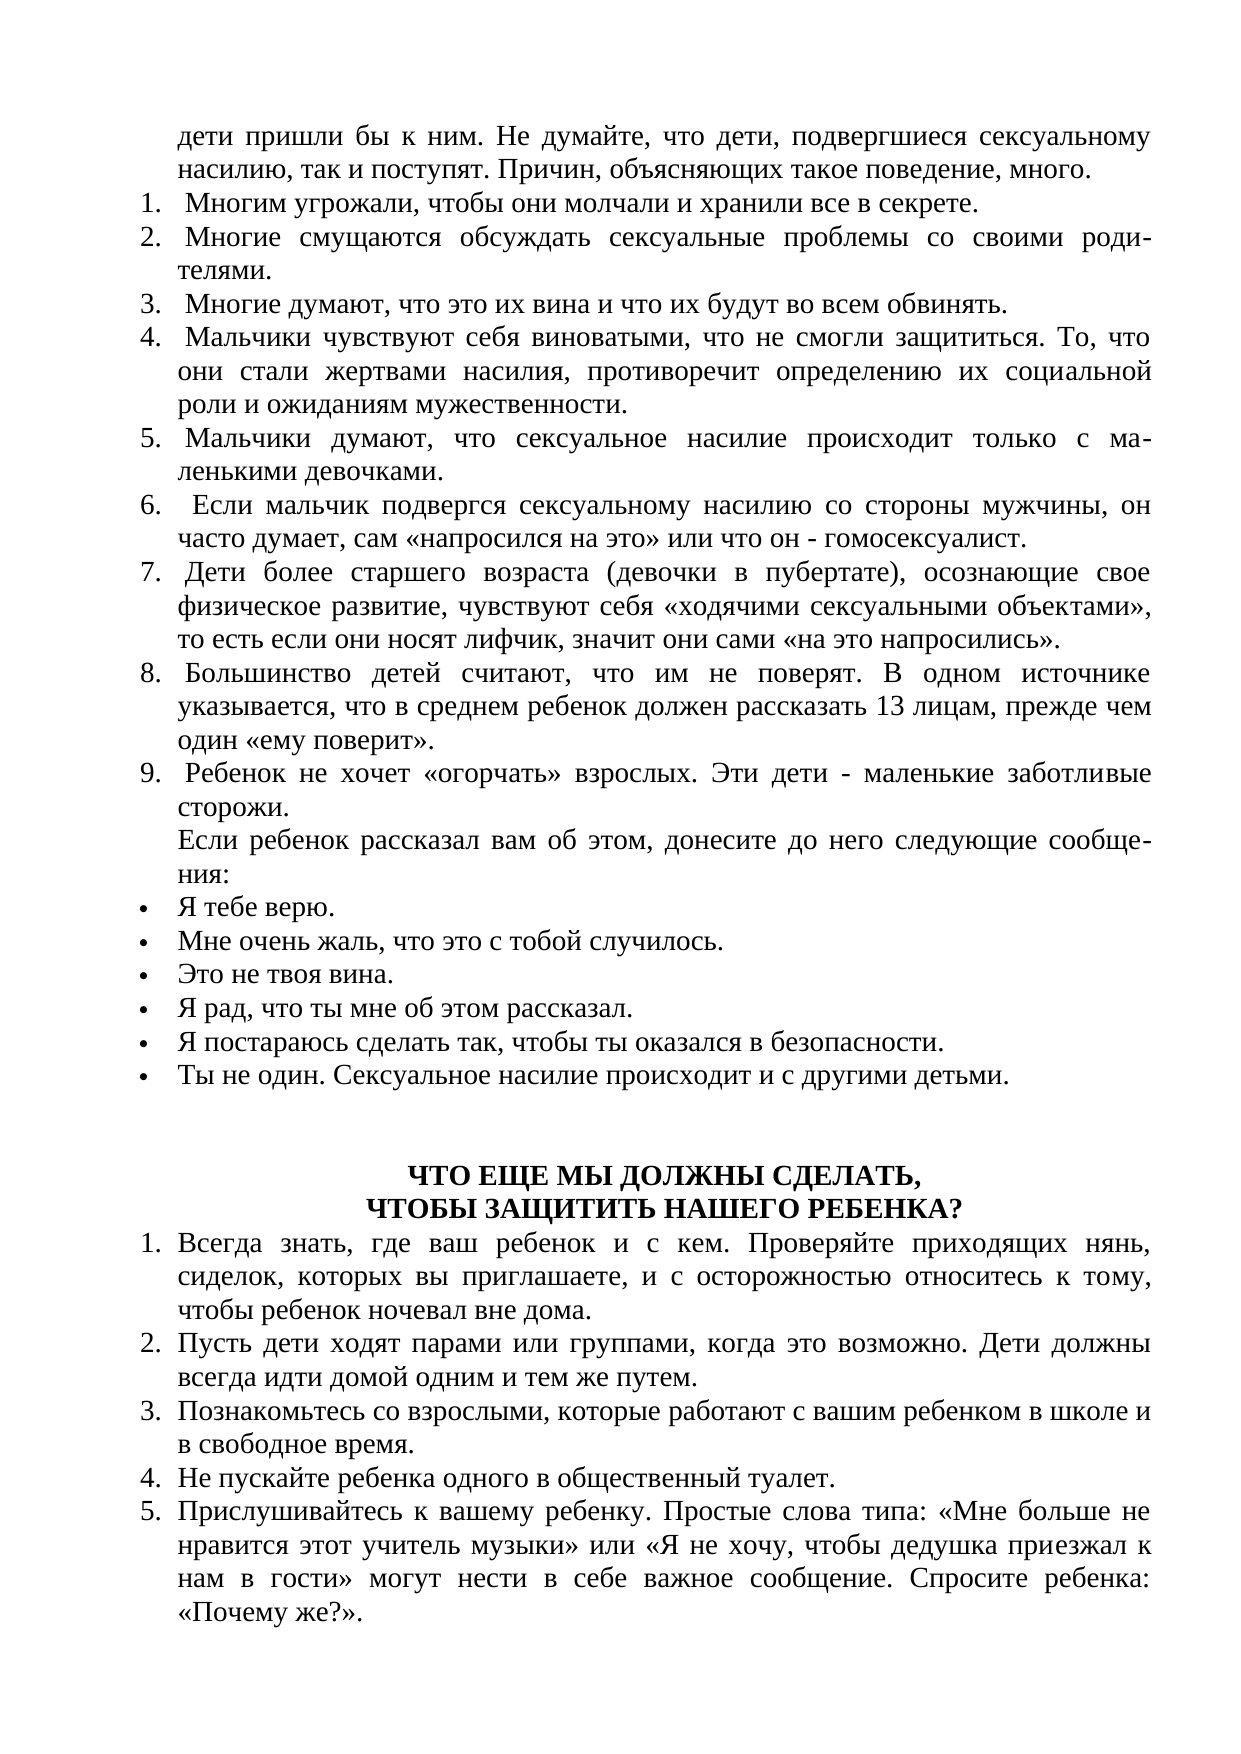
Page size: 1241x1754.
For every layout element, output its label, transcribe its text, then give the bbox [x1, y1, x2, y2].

list Ребенок не хочет «огорчать» взрослых. Эти дети - маленькие заботливые сторожи. [140, 755, 1152, 822]
list Всегда знать, где ваш ребенок и с кем. Проверяйте приходящих нянь, сиделок, которых вы приглашаете, и с осторожностью относитесь к тому, чтобы ребенок ночевал вне дома. [140, 1225, 1152, 1326]
text Если ребенок рассказал вам об этом, донесите до него следующие сообщения: [177, 822, 1152, 889]
list Большинство детей считают, что им не поверят. В одном источнике указывается, что в среднем ребенок должен рассказать 13 лицам, прежде чем один «ему поверит». [140, 655, 1152, 755]
list Прислушивайтесь к вашему ребенку. Простые слова типа: «Мне больше не нравится этот учитель музыки» или «Я не хочу, чтобы дедушка приезжал к нам в гости» могут нести в себе важное сообщение. Спросите ребенка: «Почему же?». [140, 1493, 1152, 1627]
list Я тебе верю. [140, 889, 1152, 923]
list Это не твоя вина. [140, 957, 1152, 990]
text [177, 118, 1152, 185]
list Дети более старшего возраста (девочки в пубертате), осознающие свое физическое развитие, чувствуют себя «ходячими сексуальными объектами», то есть если они носят лифчик, значит они сами «на это напросились». [140, 554, 1152, 655]
list Многие думают, что это их вина и что их будут во всем обвинять. [140, 286, 1152, 319]
list Я рад, что ты мне об этом рассказал. [140, 990, 1152, 1024]
text ЧТОБЫ ЗАЩИТИТЬ НАШЕГО РЕБЕНКА? [177, 1191, 1152, 1225]
text ЧТО ЕЩЕ МЫ ДОЛЖНЫ СДЕЛАТЬ, [177, 1158, 1152, 1191]
list Пусть дети ходят парами или группами, когда это возможно. Дети должны всегда идти домой одним и тем же путем. [140, 1326, 1152, 1393]
list Мальчики думают, что сексуальное насилие происходит только с маленькими девочками. [140, 420, 1152, 487]
list Если мальчик подвергся сексуальному насилию со стороны мужчины, он часто думает, сам «напросился на это» или что он - гомосексуалист. [140, 487, 1152, 554]
list Мальчики чувствуют себя виноватыми, что не смогли защититься. То, что они стали жертвами насилия, противоречит определению их социальной роли и ожиданиям мужественности. [140, 319, 1152, 420]
list Я постараюсь сделать так, чтобы ты оказался в безопасности. [140, 1024, 1152, 1057]
list Познакомьтесь со взрослыми, которые работают с вашим ребенком в школе и в свободное время. [140, 1393, 1152, 1460]
list Ты не один. Сексуальное насилие происходит и с другими детьми. [140, 1057, 1152, 1091]
list Мне очень жаль, что это с тобой случилось. [140, 923, 1152, 957]
list Многие смущаются обсуждать сексуальные проблемы со своими родителями. [140, 219, 1152, 286]
list Многим угрожали, чтобы они молчали и хранили все в секрете. [140, 185, 1152, 219]
list Не пускайте ребенка одного в общественный туалет. [140, 1460, 1152, 1493]
